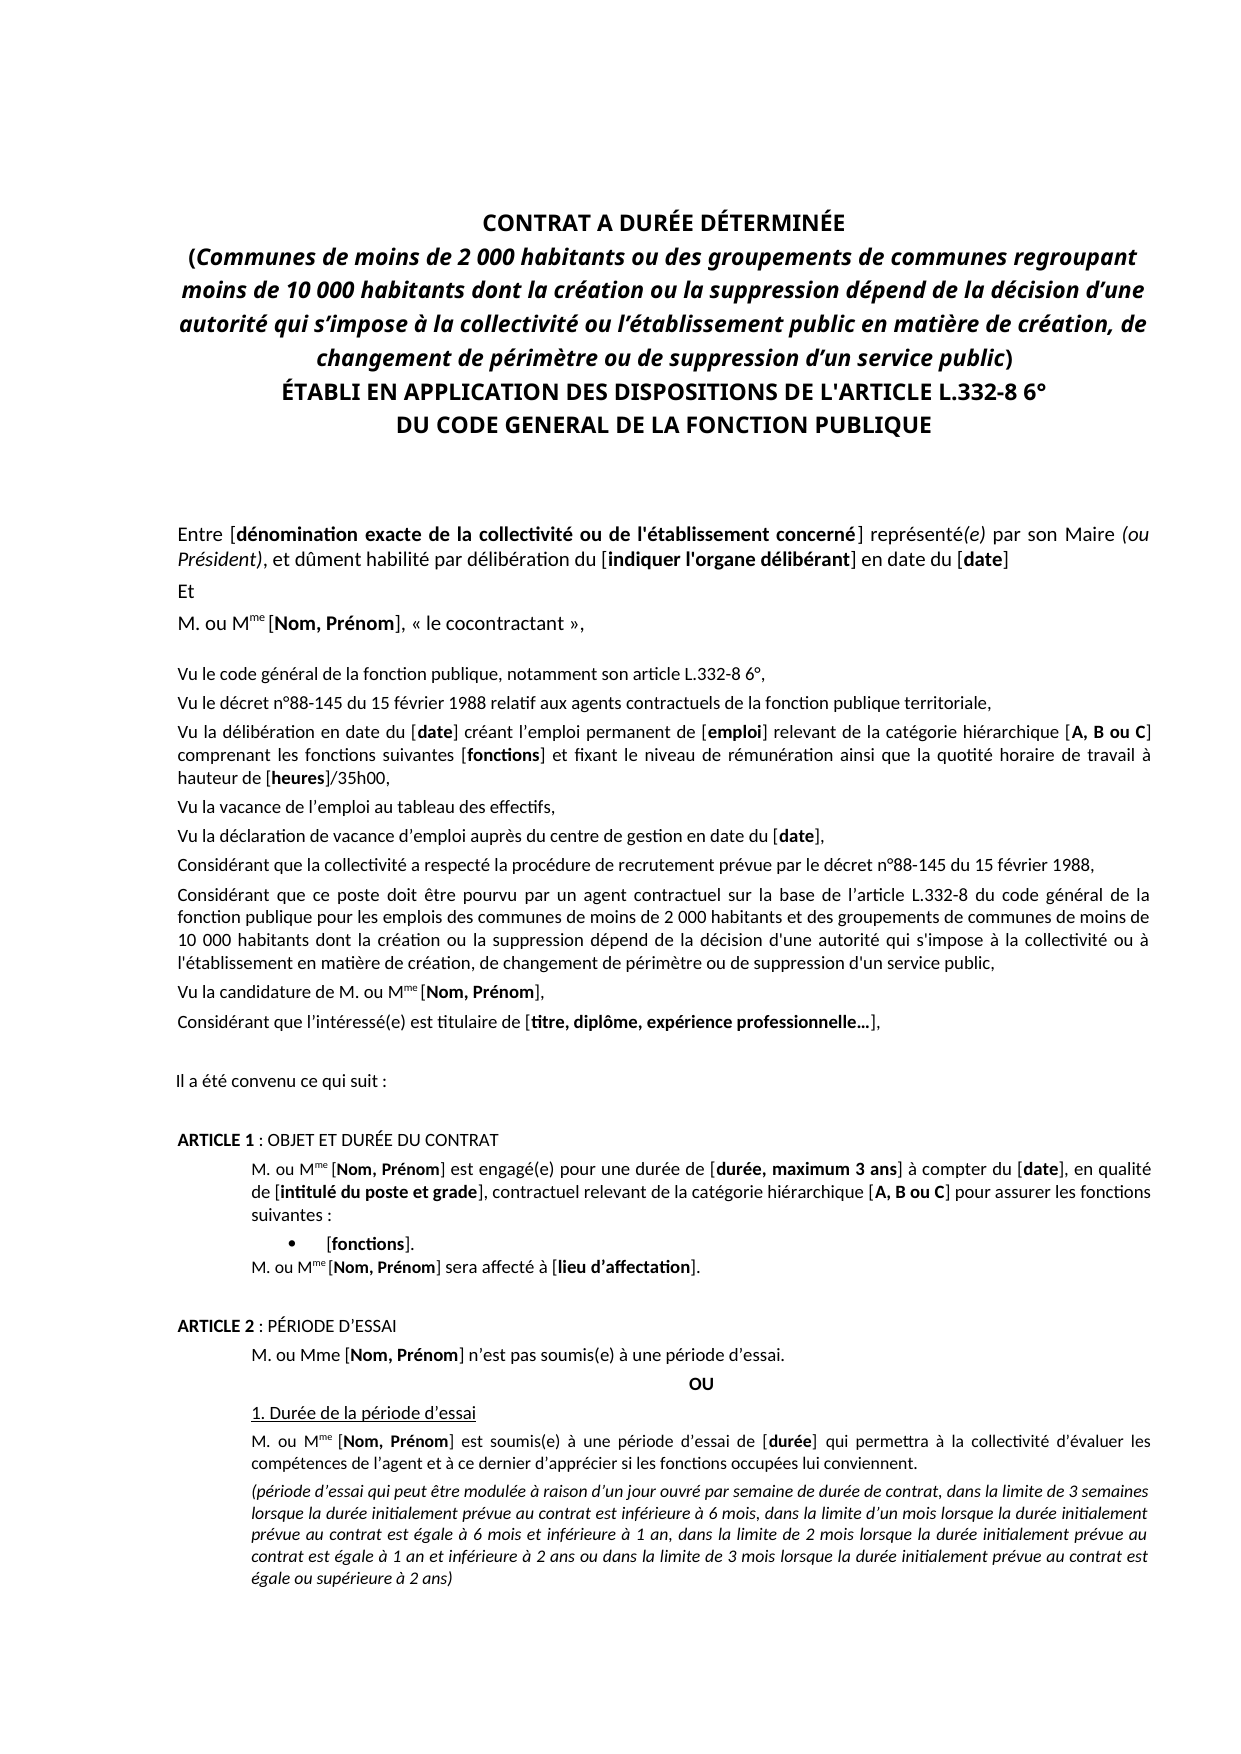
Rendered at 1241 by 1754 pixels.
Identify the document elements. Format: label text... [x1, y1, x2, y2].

text M. ou Mme [Nom, Prénom], « le cocontractant », [177, 610, 1152, 635]
text Vu le décret n°88-145 du 15 février 1988 relatif aux agents contractuels de la fonction publique territoriale, [177, 691, 1152, 714]
list [fonctions]. [288, 1233, 1152, 1256]
text Considérant que ce poste doit être pourvu par un agent contractuel sur la base de l’article L.332-8 du code général de la fonction publique pour les emplois des communes de moins de 2 000 habitants et des groupements de communes de moins de 10 000 habitants dont la création ou la suppression dépend de la décision d'une autorité qui s'impose à la collectivité ou à l'établissement en matière de création, de changement de périmètre ou de suppression d'un service public, [177, 883, 1152, 974]
text ARTICLE 1 : OBJET ET DURÉE DU CONTRAT [177, 1128, 1152, 1151]
text 1. Durée de la période d’essai [251, 1401, 1152, 1424]
text Considérant que l’intéressé(e) est titulaire de [titre, diplôme, expérience professionnelle…], [177, 1010, 1152, 1033]
text M. ou Mme [Nom, Prénom] est engagé(e) pour une durée de [durée, maximum 3 ans] à compter du [date], en qualité de [intitulé du poste et grade], contractuel relevant de la catégorie hiérarchique [A, B ou C] pour assurer les fonctions suivantes : [251, 1158, 1152, 1226]
text Vu la vacance de l’emploi au tableau des effectifs, [177, 795, 1152, 818]
text Considérant que la collectivité a respecté la procédure de recrutement prévue par le décret n°88-145 du 15 février 1988, [177, 854, 1152, 877]
text Vu la délibération en date du [date] créant l’emploi permanent de [emploi] relevant de la catégorie hiérarchique [A, B ou C] comprenant les fonctions suivantes [fonctions] et fixant le niveau de rémunération ainsi que la quotité horaire de travail à hauteur de [heures]/35h00, [177, 720, 1152, 789]
text DU CODE GENERAL DE LA FONCTION PUBLIQUE [177, 409, 1151, 441]
text M. ou Mme [Nom, Prénom] n’est pas soumis(e) à une période d’essai. [251, 1343, 1152, 1366]
text Vu le code général de la fonction publique, notamment son article L.332-8 6°, [177, 662, 1152, 685]
text M. ou Mme [Nom, Prénom] sera affecté à [lieu d’affectation]. [251, 1256, 1152, 1278]
text Entre [dénomination exacte de la collectivité ou de l'établissement concerné] représenté(e) par son Maire (ou Président), et dûment habilité par délibération du [indiquer l'organe délibérant] en date du [date] [177, 521, 1152, 572]
text OU [251, 1372, 1152, 1395]
text (période d’essai qui peut être modulée à raison d’un jour ouvré par semaine de durée de contrat, dans la limite de 3 semaines lorsque la durée initialement prévue au contrat est inférieure à 6 mois, dans la limite d’un mois lorsque la durée initialement prévue au contrat est égale à 6 mois et inférieure à 1 an, dans la limite de 2 mois lorsque la durée initialement prévue au contrat est égale à 1 an et inférieure à 2 ans ou dans la limite de 3 mois lorsque la durée initialement prévue au contrat est égale ou supérieure à 2 ans) [251, 1480, 1152, 1588]
text ÉTABLI EN APPLICATION DES DISPOSITIONS DE L'ARTICLE L.332-8 6° [177, 376, 1151, 407]
text Vu la candidature de M. ou Mme [Nom, Prénom], [177, 981, 1152, 1004]
text ARTICLE 2 : PÉRIODE D’ESSAI [177, 1314, 1152, 1337]
text M. ou Mme [Nom, Prénom] est soumis(e) à une période d’essai de [durée] qui permettra à la collectivité d’évaluer les compétences de l’agent et à ce dernier d’apprécier si les fonctions occupées lui conviennent. [251, 1431, 1152, 1474]
text Et [177, 578, 1152, 604]
text Il a été convenu ce qui suit : [176, 1069, 1152, 1092]
text CONTRAT A DURÉE DÉTERMINÉE [177, 207, 1151, 238]
text Vu la déclaration de vacance d’emploi auprès du centre de gestion en date du [date], [177, 824, 1152, 847]
text (Communes de moins de 2 000 habitants ou des groupements de communes regroupant moins de 10 000 habitants dont la création ou la suppression dépend de la décision d’une autorité qui s’impose à la collectivité ou l’établissement public en matière de création, de changement de périmètre ou de suppression d’un service public) [177, 241, 1151, 373]
